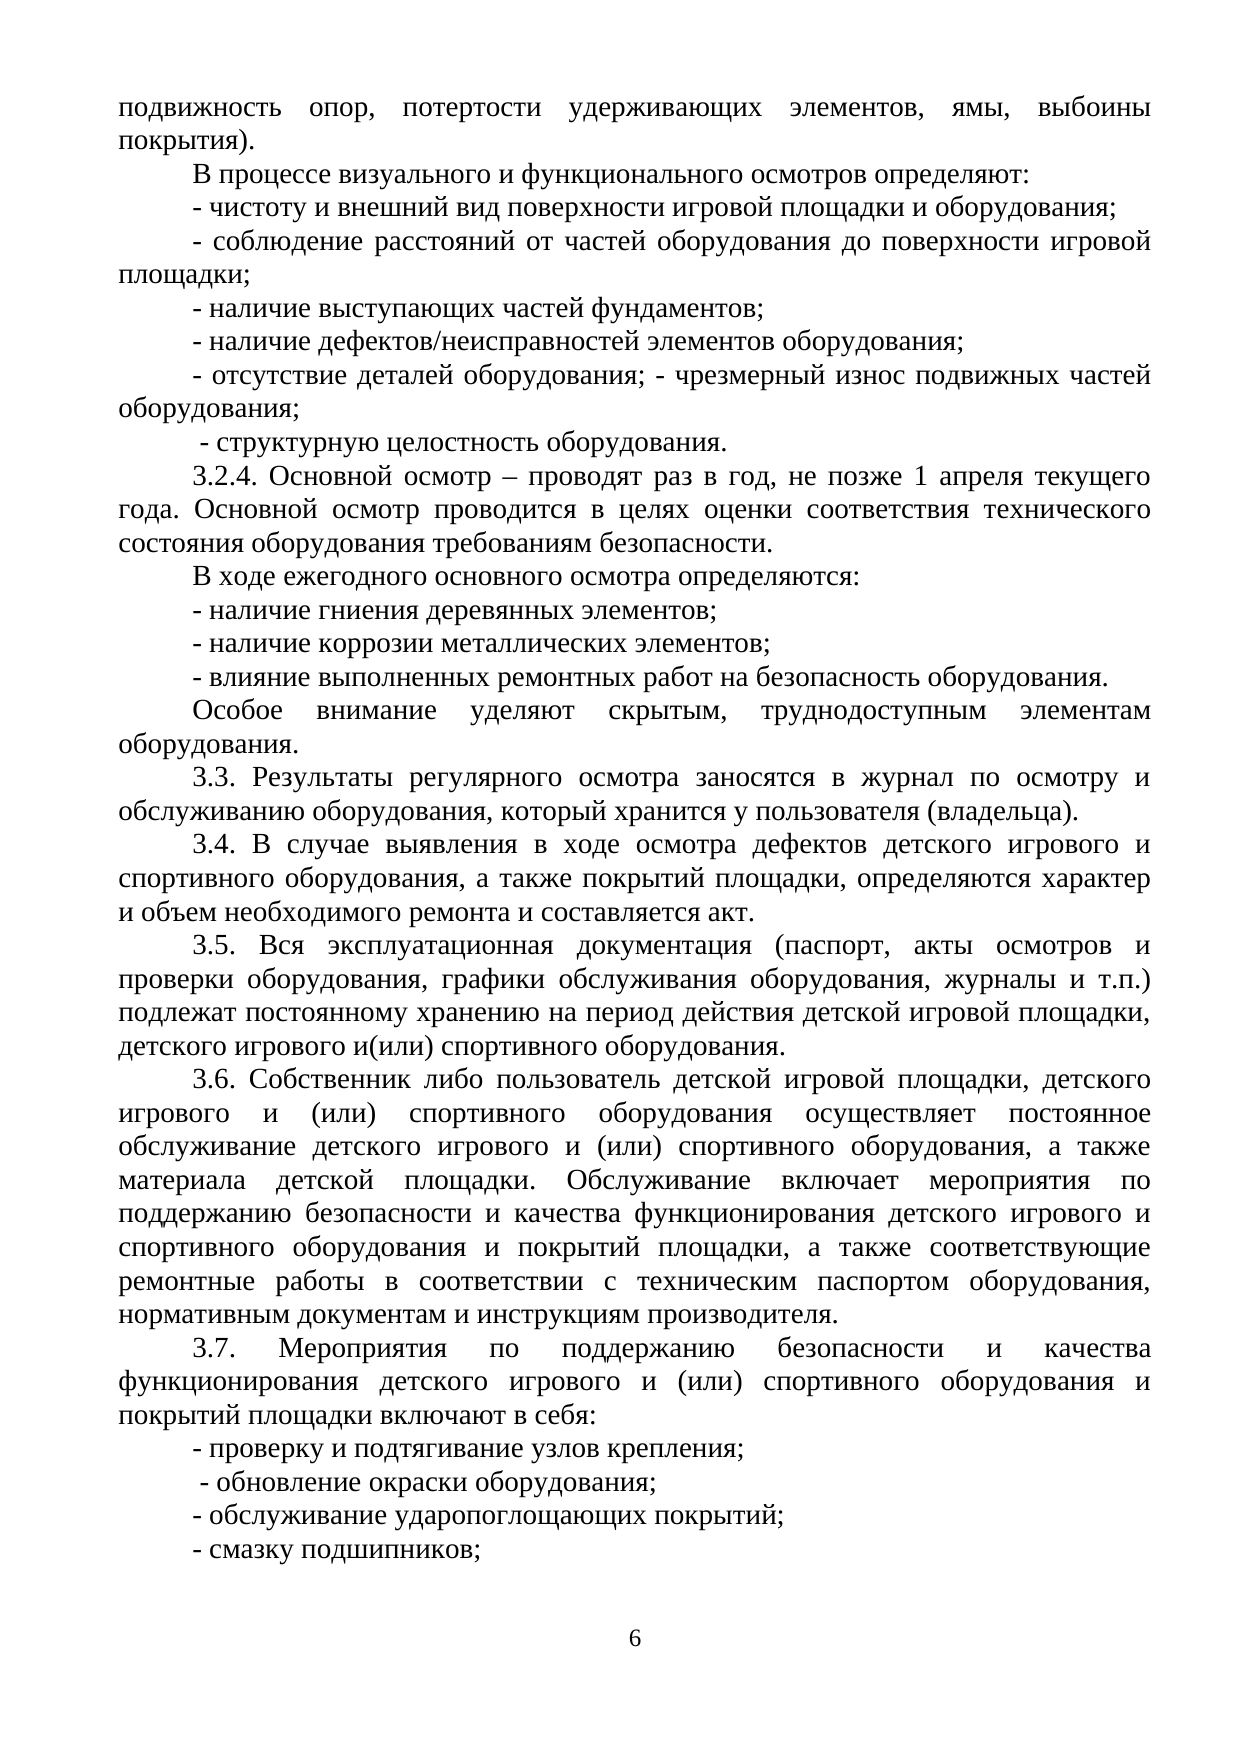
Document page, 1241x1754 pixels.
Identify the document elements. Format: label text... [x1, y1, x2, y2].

text - структурную целостность оборудования. [118, 424, 1152, 458]
text - наличие гниения деревянных элементов; [118, 592, 1152, 625]
text - соблюдение расстояний от частей оборудования до поверхности игровой площадки; [118, 223, 1152, 290]
text - чистоту и внешний вид поверхности игровой площадки и оборудования; [118, 189, 1152, 223]
text 3.5. Вся эксплуатационная документация (паспорт, акты осмотров и проверки оборудования, графики обслуживания оборудования, журналы и т.п.) подлежат постоянному хранению на период действия детской игровой площадки, детского игрового и(или) спортивного оборудования. [118, 927, 1152, 1061]
text В ходе ежегодного основного осмотра определяются: [118, 558, 1152, 592]
text - обновление окраски оборудования; [118, 1464, 1152, 1497]
text - отсутствие деталей оборудования; - чрезмерный износ подвижных частей оборудования; [118, 357, 1152, 424]
text - обслуживание ударопоглощающих покрытий; [118, 1497, 1152, 1531]
text 3.3. Результаты регулярного осмотра заносятся в журнал по осмотру и обслуживанию оборудования, который хранится у пользователя (владельца). [118, 759, 1152, 827]
text - проверку и подтягивание узлов крепления; [118, 1430, 1152, 1464]
text - наличие выступающих частей фундаментов; [118, 290, 1152, 323]
text В процессе визуального и функционального осмотров определяют: [118, 156, 1152, 189]
text - смазку подшипников; [118, 1531, 1152, 1564]
text 3.6. Собственник либо пользователь детской игровой площадки, детского игрового и (или) спортивного оборудования осуществляет постоянное обслуживание детского игрового и (или) спортивного оборудования, а также материала детской площадки. Обслуживание включает мероприятия по поддержанию безопасности и качества функционирования детского игрового и спортивного оборудования и покрытий площадки, а также соответствующие ремонтные работы в соответствии с техническим паспортом оборудования, нормативным документам и инструкциям производителя. [118, 1061, 1152, 1330]
text Особое внимание уделяют скрытым, труднодоступным элементам оборудования. [118, 692, 1152, 759]
text 3.4. В случае выявления в ходе осмотра дефектов детского игрового и спортивного оборудования, а также покрытий площадки, определяются характер и объем необходимого ремонта и составляется акт. [118, 827, 1152, 927]
text - влияние выполненных ремонтных работ на безопасность оборудования. [118, 659, 1152, 692]
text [118, 89, 1152, 156]
text 3.7. Мероприятия по поддержанию безопасности и качества функционирования детского игрового и (или) спортивного оборудования и покрытий площадки включают в себя: [118, 1330, 1152, 1430]
text - наличие коррозии металлических элементов; [118, 625, 1152, 659]
text 3.2.4. Основной осмотр – проводят раз в год, не позже 1 апреля текущего года. Основной осмотр проводится в целях оценки соответствия технического состояния оборудования требованиям безопасности. [118, 458, 1152, 558]
text - наличие дефектов/неисправностей элементов оборудования; [118, 323, 1152, 357]
